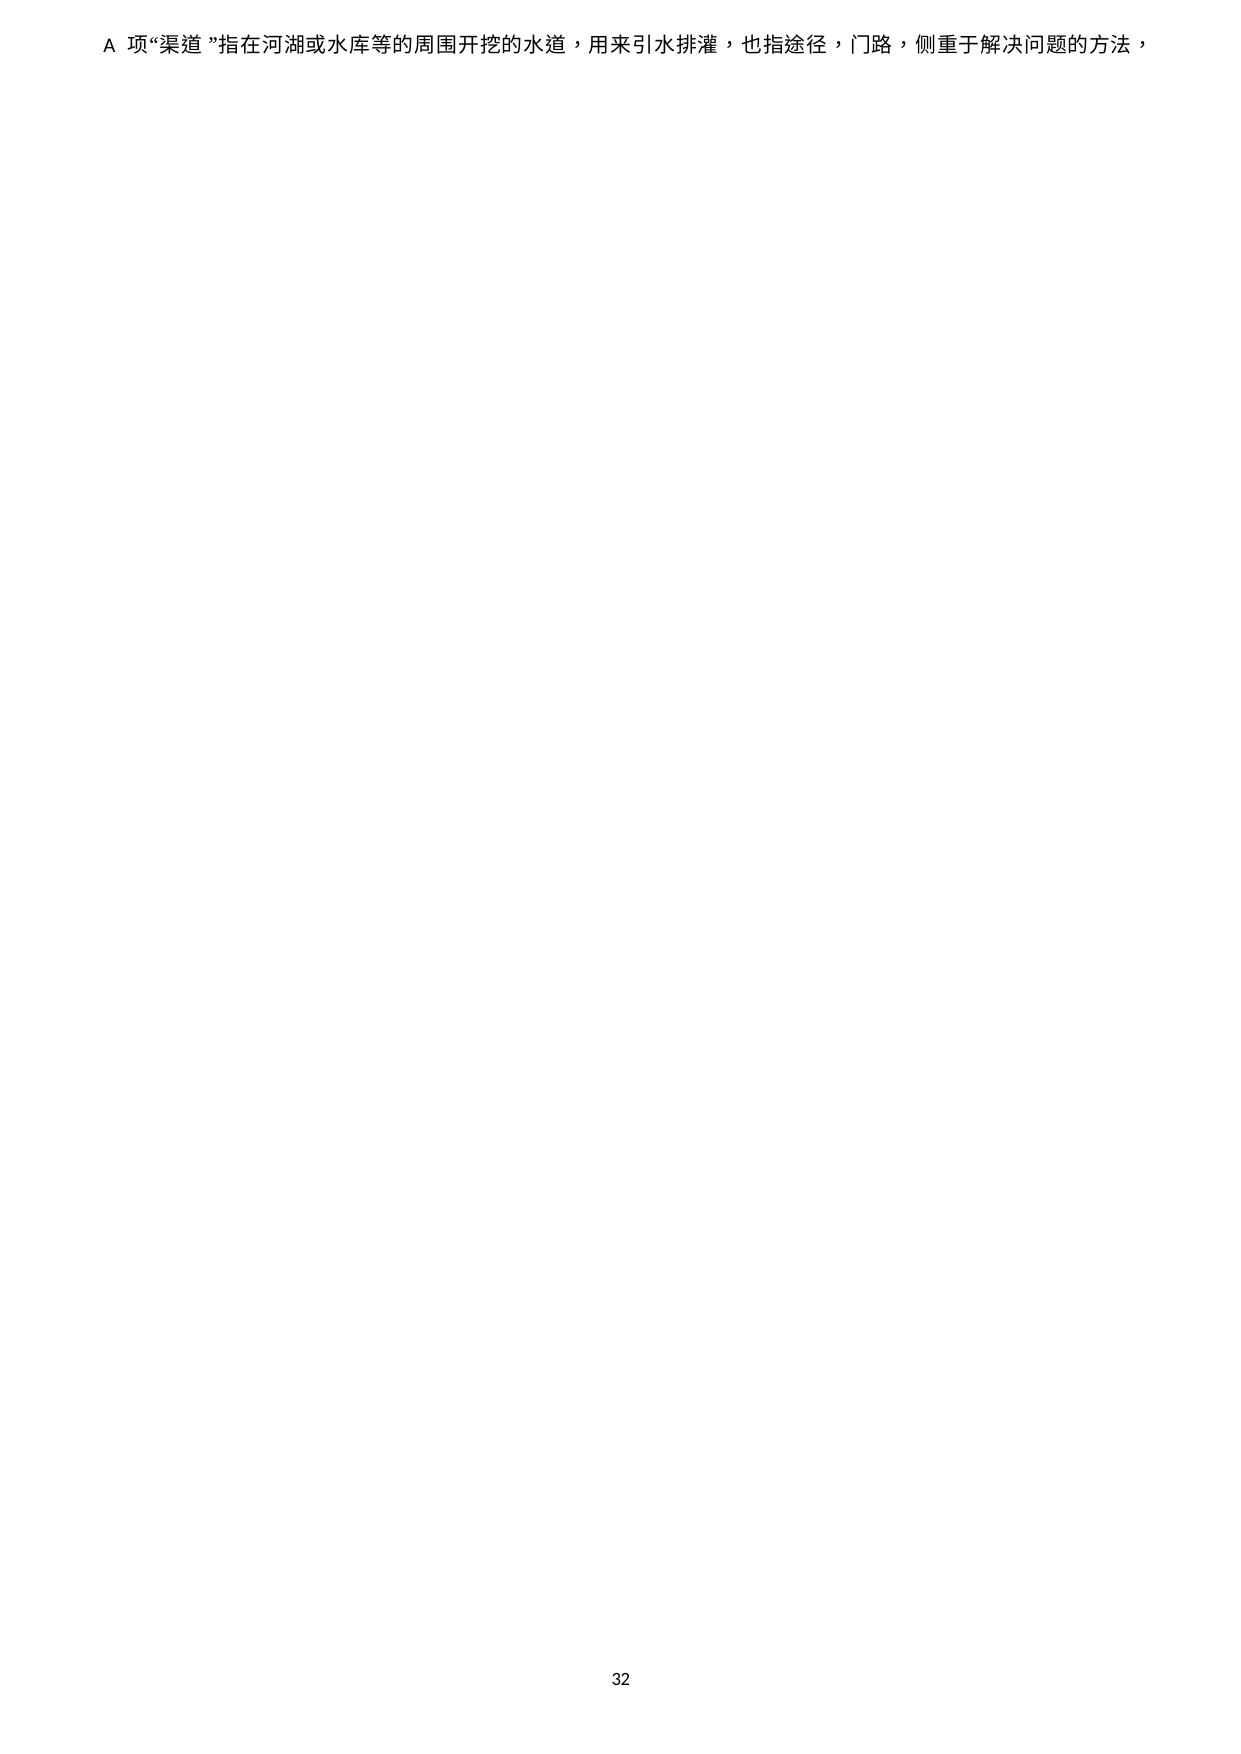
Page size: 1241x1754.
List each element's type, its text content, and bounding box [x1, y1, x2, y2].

text A 项“渠道 ”指在河湖或水库等的周围开挖的水道，用来引水排灌，也指途径，门路，侧重于解决问题的方法， [103, 31, 1196, 58]
